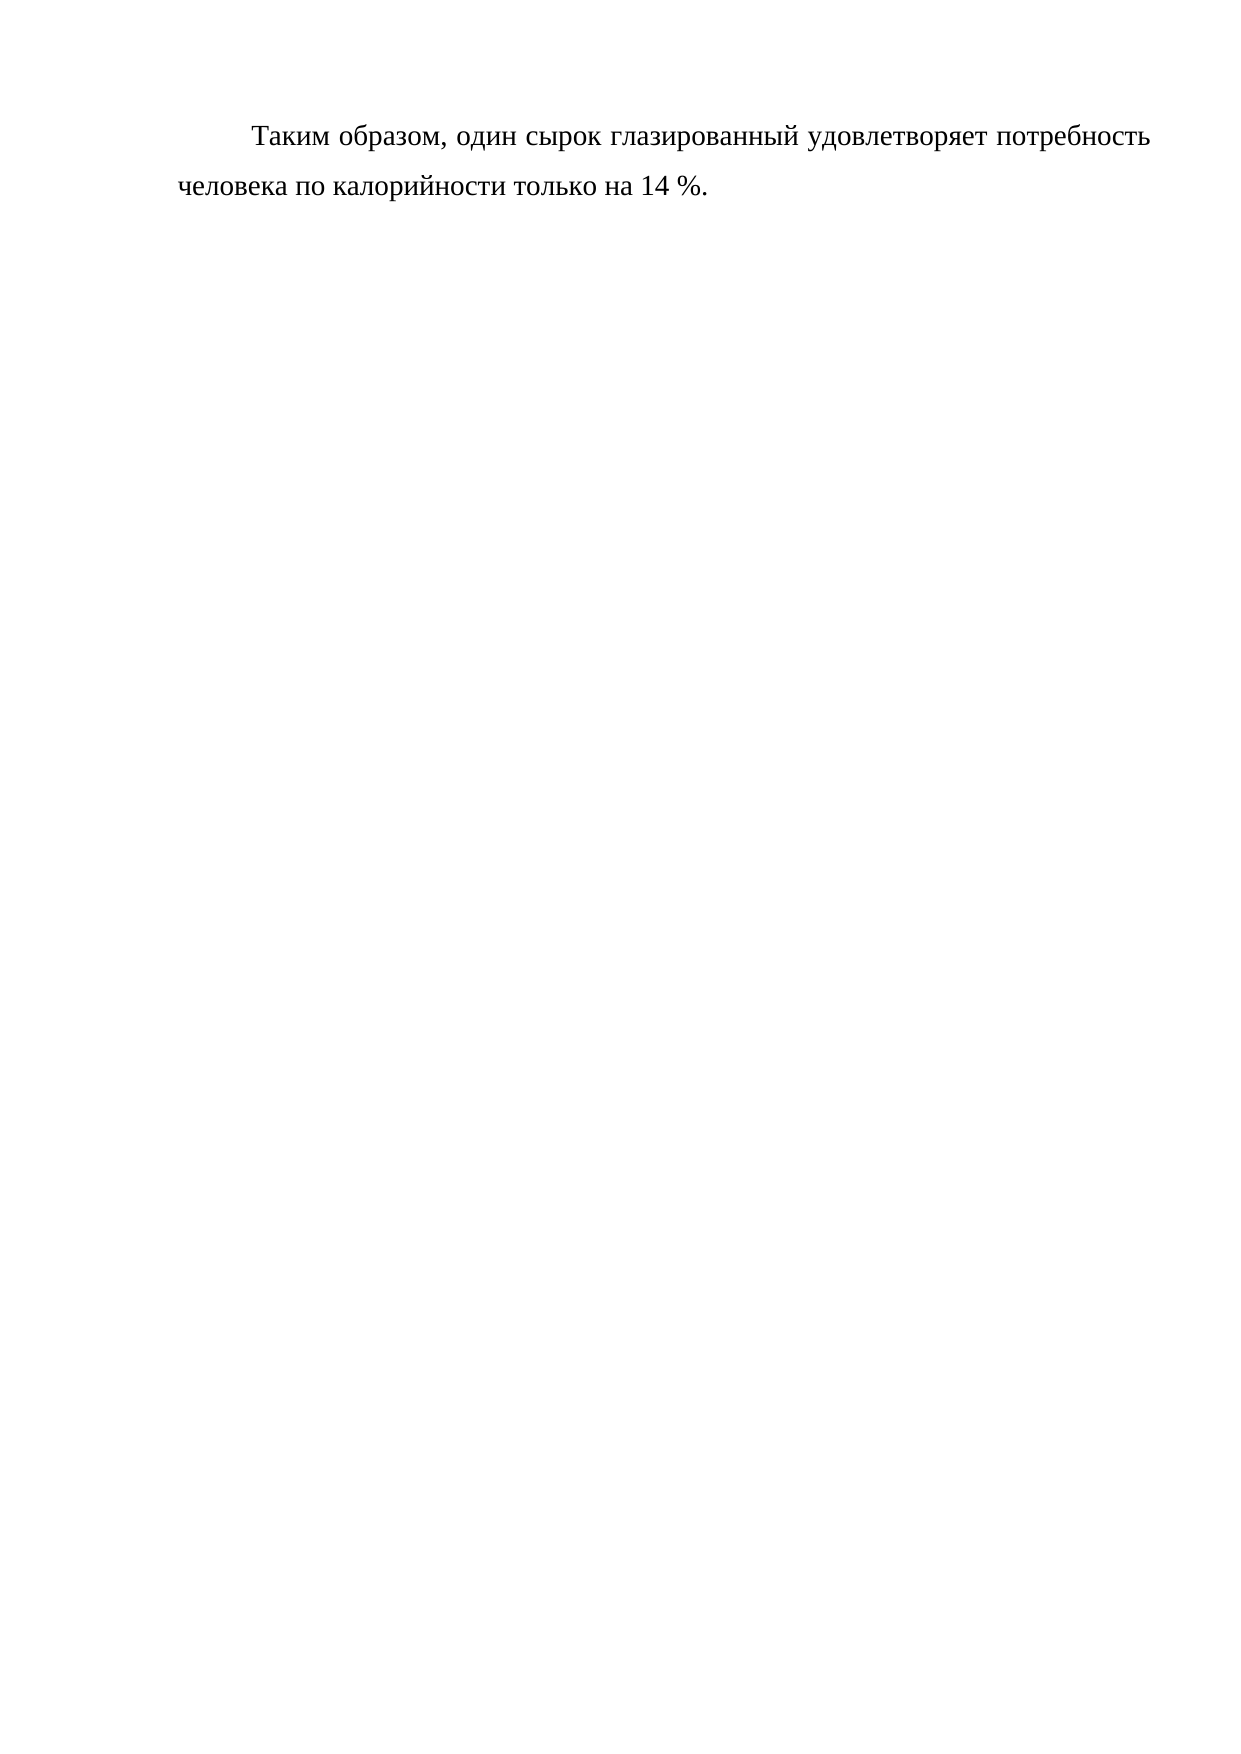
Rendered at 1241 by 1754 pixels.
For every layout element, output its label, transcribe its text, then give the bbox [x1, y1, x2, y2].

text Таким образом, один сырок глазированный удовлетворяет потребность человека по калорийности только на 14 %. [177, 118, 1152, 202]
